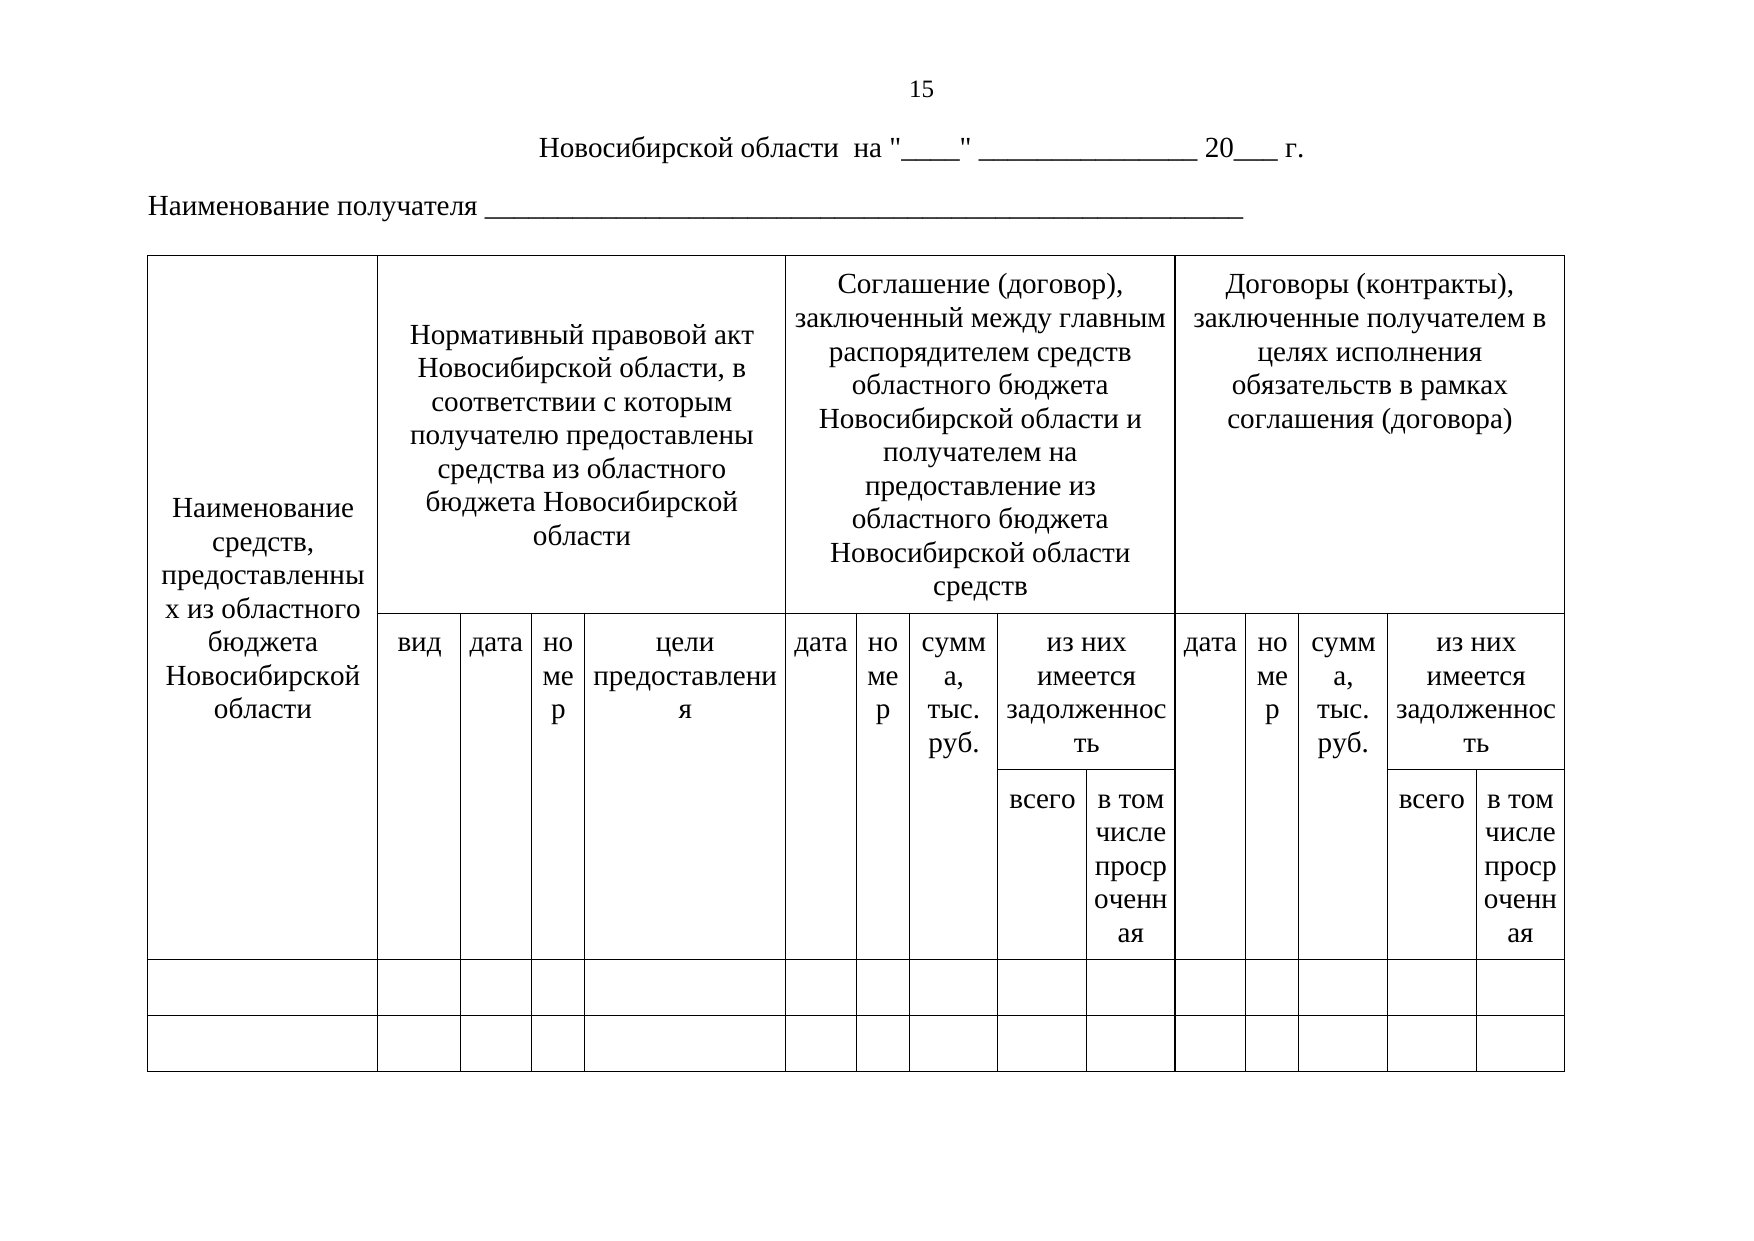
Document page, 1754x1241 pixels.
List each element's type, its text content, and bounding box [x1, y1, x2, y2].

table_cell из них имеется задолженность [998, 614, 1174, 769]
table_header Договоры (контракты), заключенные получателем в целях исполнения обязательств в рамках соглашения (договора) [1176, 256, 1564, 613]
table_cell [1477, 1016, 1564, 1071]
table_cell [910, 1016, 997, 1071]
table_cell дата [461, 614, 531, 959]
text Наименование получателя ____________________________________________________ [148, 188, 1695, 221]
table_header Наименование средств, предоставленных из областного бюджета Новосибирской области [148, 256, 377, 959]
table_cell сумма, тыс. руб. [1299, 614, 1387, 959]
table_cell [461, 960, 531, 1015]
table_cell [1176, 1016, 1245, 1071]
table_cell [1388, 960, 1476, 1015]
table_cell номер [857, 614, 909, 959]
table_cell сумма, тыс. руб. [910, 614, 997, 959]
table_cell номер [532, 614, 584, 959]
table_cell [910, 960, 997, 1015]
table_cell [148, 960, 377, 1015]
table_cell в том числе просроченная [1087, 770, 1174, 959]
table_cell [1246, 960, 1298, 1015]
table_cell [857, 1016, 909, 1071]
table_cell [1087, 1016, 1174, 1071]
table_cell [1246, 1016, 1298, 1071]
text Новосибирской области на "____" _______________ 20___ г. [148, 131, 1695, 164]
table_cell [857, 960, 909, 1015]
table_cell [998, 1016, 1086, 1071]
table_cell [1299, 960, 1387, 1015]
table_cell в том числе просроченная [1477, 770, 1564, 959]
table_header Соглашение (договор), заключенный между главным распорядителем средств областного бюджета Новосибирской области и получателем на предоставление из областного бюджета Новосибирской области средств [786, 256, 1174, 613]
table_cell всего [998, 770, 1086, 959]
table_cell [461, 1016, 531, 1071]
table_cell вид [378, 614, 460, 959]
table_cell [998, 960, 1086, 1015]
table_cell [148, 1016, 377, 1071]
table_cell [786, 960, 856, 1015]
table_cell [1388, 1016, 1476, 1071]
table_cell [532, 1016, 584, 1071]
table_cell [585, 960, 785, 1015]
table_cell дата [786, 614, 856, 959]
table_cell [786, 1016, 856, 1071]
table_cell всего [1388, 770, 1476, 959]
table_cell [1176, 960, 1245, 1015]
table_cell [1477, 960, 1564, 1015]
table_cell номер [1246, 614, 1298, 959]
table_cell [1087, 960, 1174, 1015]
table_cell из них имеется задолженность [1388, 614, 1564, 769]
table_cell [378, 960, 460, 1015]
table_header Нормативный правовой акт Новосибирской области, в соответствии с которым получателю предоставлены средства из областного бюджета Новосибирской области [378, 256, 785, 613]
table_cell [1299, 1016, 1387, 1071]
table_cell [378, 1016, 460, 1071]
table_cell дата [1176, 614, 1245, 959]
table_cell [585, 1016, 785, 1071]
table_cell цели предоставления [585, 614, 785, 959]
table_cell [532, 960, 584, 1015]
